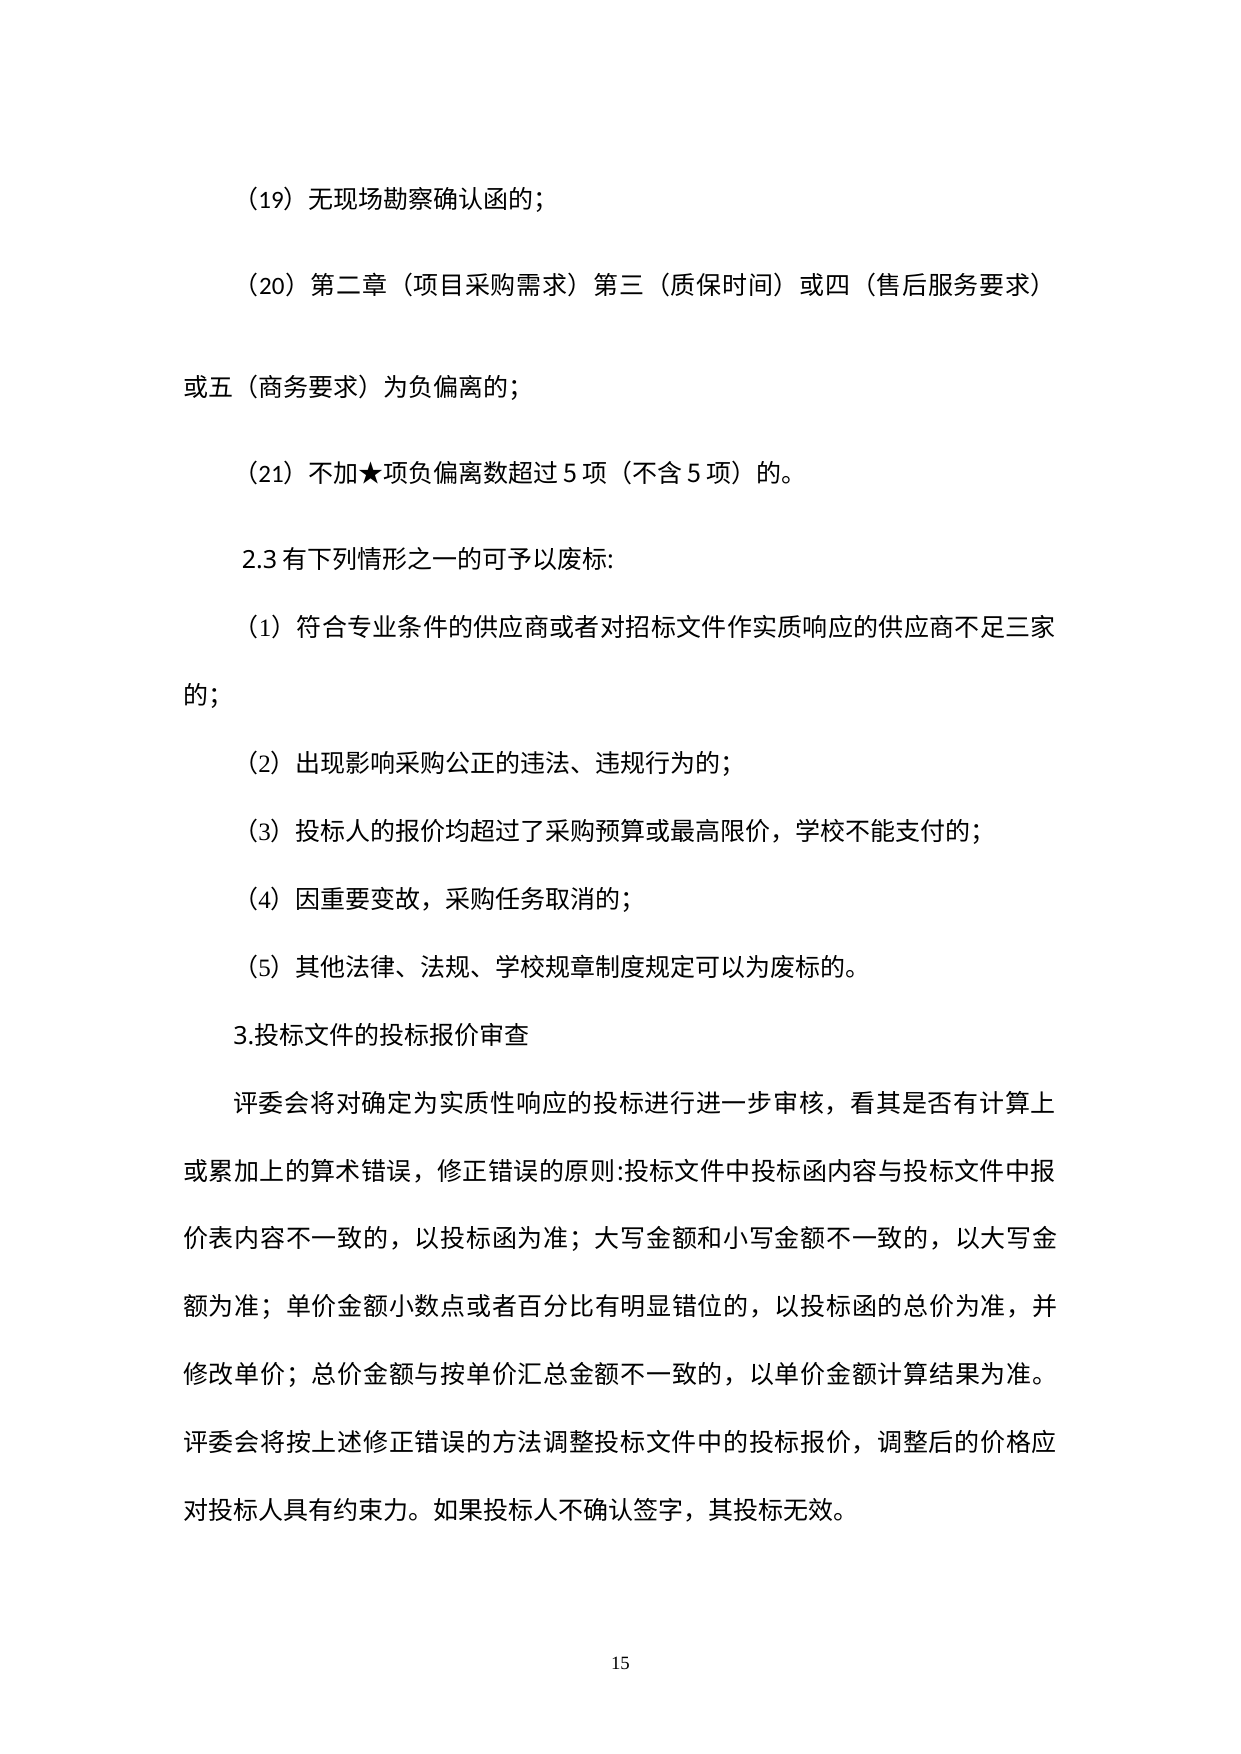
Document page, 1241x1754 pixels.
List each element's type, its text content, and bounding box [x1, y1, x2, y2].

text （20）第二章（项目采购需求）第三（质保时间）或四（售后服务要求）或五（商务要求）为负偏离的； [183, 250, 1057, 420]
text （19）无现场勘察确认函的； [183, 164, 1057, 232]
text （3）投标人的报价均超过了采购预算或最高限价，学校不能支付的； [183, 796, 1057, 863]
text （5）其他法律、法规、学校规章制度规定可以为废标的。 [183, 931, 1057, 999]
text （4）因重要变故，采购任务取消的； [183, 863, 1057, 931]
text 评委会将对确定为实质性响应的投标进行进一步审核，看其是否有计算上或累加上的算术错误，修正错误的原则:投标文件中投标函内容与投标文件中报价表内容不一致的，以投标函为准；大写金额和小写金额不一致的，以大写金额为准；单价金额小数点或者百分比有明显错位的，以投标函的总价为准，并修改单价；总价金额与按单价汇总金额不一致的，以单价金额计算结果为准。评委会将按上述修正错误的方法调整投标文件中的投标报价，调整后的价格应对投标人具有约束力。如果投标人不确认签字，其投标无效。 [183, 1067, 1057, 1543]
text （21）不加★项负偏离数超过5项（不含5项）的。 [183, 438, 1057, 506]
text 3.投标文件的投标报价审查 [183, 999, 1057, 1067]
text 2.3有下列情形之一的可予以废标: [183, 524, 1057, 592]
text （1）符合专业条件的供应商或者对招标文件作实质响应的供应商不足三家的； [183, 592, 1057, 728]
text （2）出现影响采购公正的违法、违规行为的； [183, 728, 1057, 796]
